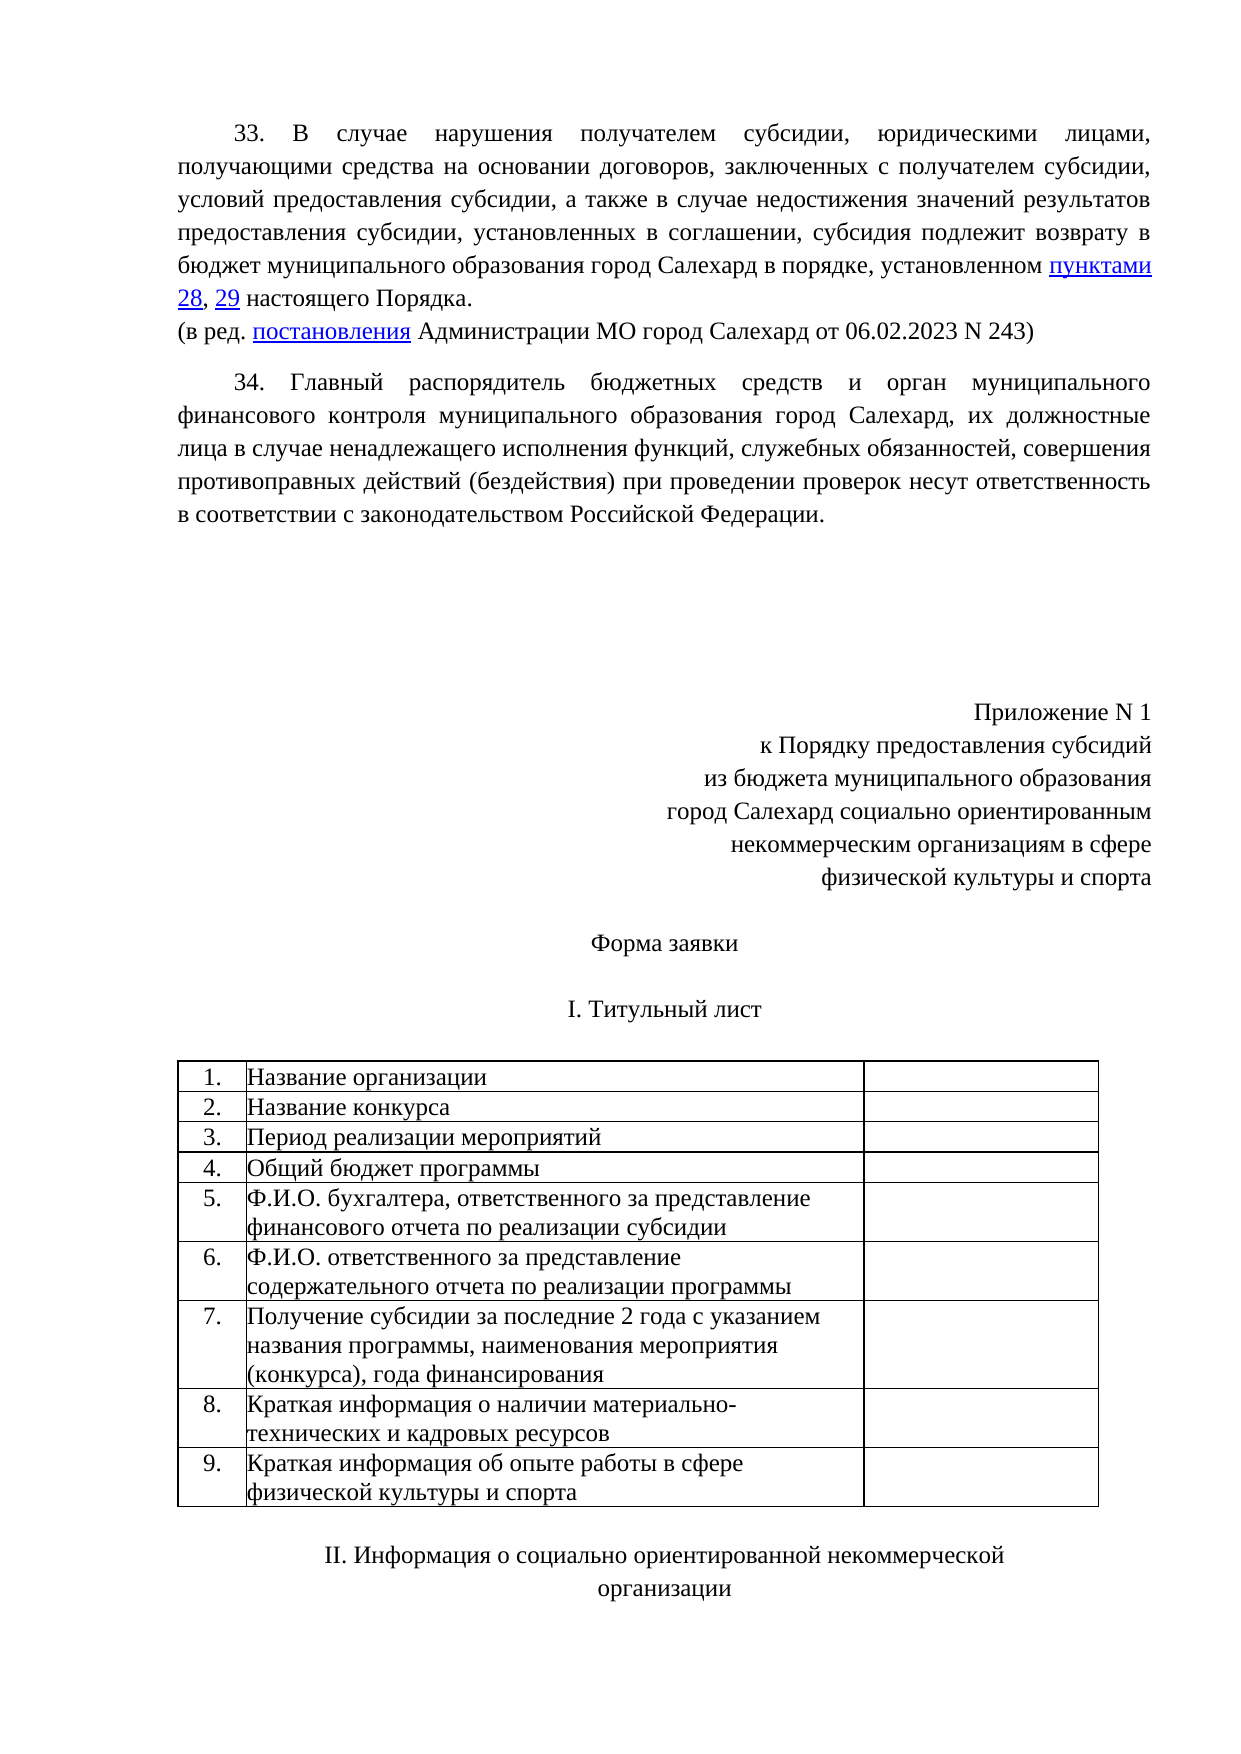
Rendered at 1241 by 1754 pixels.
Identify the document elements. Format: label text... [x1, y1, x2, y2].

table_cell [865, 1242, 1098, 1299]
table_cell Общий бюджет программы [247, 1153, 863, 1181]
table_cell [865, 1448, 1098, 1506]
table_cell [865, 1301, 1098, 1387]
text организации [177, 1573, 1152, 1602]
text II. Информация о социально ориентированной некоммерческой [177, 1540, 1152, 1569]
text физической культуры и спорта [177, 862, 1152, 891]
table_cell Период реализации мероприятий [247, 1122, 863, 1151]
text к Порядку предоставления субсидий [177, 730, 1152, 759]
text 34. Главный распорядитель бюджетных средств и орган муниципального финансового контроля муниципального образования город Салехард, их должностные лица в случае ненадлежащего исполнения функций, служебных обязанностей, совершения противоправных действий (бездействия) при проведении проверок несут ответственность в соответствии с законодательством Российской Федерации. [177, 367, 1152, 528]
table_cell Краткая информация об опыте работы в сфере физической культуры и спорта [247, 1448, 863, 1506]
table_header [865, 1062, 1098, 1091]
text город Салехард социально ориентированным [177, 796, 1152, 825]
text некоммерческим организациям в сфере [177, 829, 1152, 858]
table_cell 8. [179, 1389, 246, 1446]
table_cell Название конкурса [247, 1092, 863, 1121]
table_cell 2. [179, 1092, 246, 1121]
text I. Титульный лист [177, 994, 1152, 1023]
table_cell 9. [179, 1448, 246, 1506]
table_header Название организации [247, 1062, 863, 1091]
table_cell 6. [179, 1242, 246, 1299]
text 33. В случае нарушения получателем субсидии, юридическими лицами, получающими средства на основании договоров, заключенных с получателем субсидии, условий предоставления субсидии, а также в случае недостижения значений результатов предоставления субсидии, установленных в соглашении, субсидия подлежит возврату в бюджет муниципального образования город Салехард в порядке, установленном пунктами 28, 29 настоящего Порядка. [177, 118, 1152, 312]
text (в ред. постановления Администрации МО город Салехард от 06.02.2023 N 243) [177, 316, 1152, 345]
table_cell 5. [179, 1183, 246, 1241]
table_cell 7. [179, 1301, 246, 1387]
table_cell [865, 1122, 1098, 1151]
table_cell 3. [179, 1122, 246, 1151]
table_cell [865, 1389, 1098, 1446]
table_cell Ф.И.О. ответственного за представление содержательного отчета по реализации программы [247, 1242, 863, 1299]
table_cell Ф.И.О. бухгалтера, ответственного за представление финансового отчета по реализации субсидии [247, 1183, 863, 1241]
text Приложение N 1 [177, 697, 1152, 726]
table_cell [865, 1153, 1098, 1181]
table_cell Краткая информация о наличии материально-технических и кадровых ресурсов [247, 1389, 863, 1446]
table_cell Получение субсидии за последние 2 года с указанием названия программы, наименования мероприятия (конкурса), года финансирования [247, 1301, 863, 1387]
text Форма заявки [177, 928, 1152, 957]
table_cell 4. [179, 1153, 246, 1181]
table_cell [865, 1183, 1098, 1241]
table_cell [865, 1092, 1098, 1121]
table_header 1. [179, 1062, 246, 1091]
text из бюджета муниципального образования [177, 763, 1152, 792]
